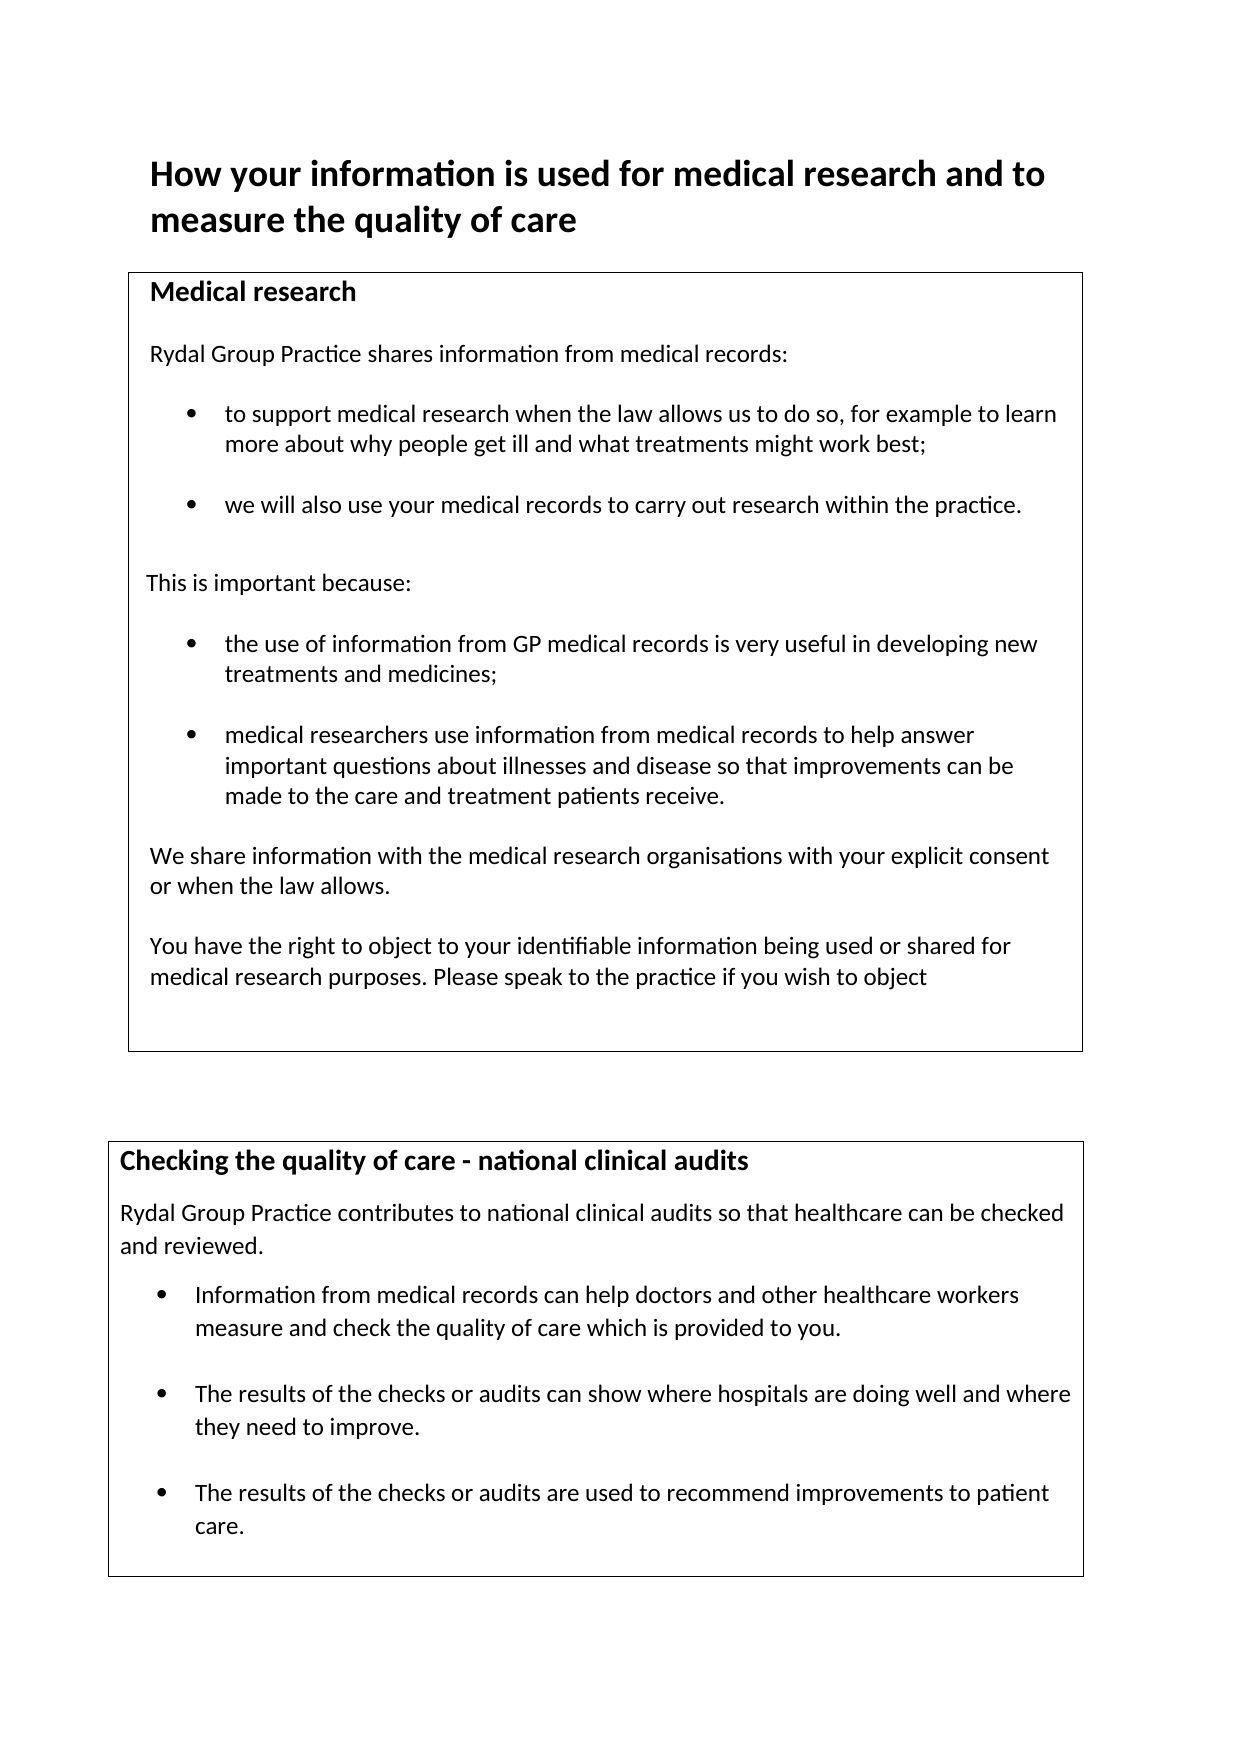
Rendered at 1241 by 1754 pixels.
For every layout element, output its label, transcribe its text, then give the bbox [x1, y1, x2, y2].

text How your information is used for medical research and to measure the quality of care [150, 150, 1090, 242]
table_header Medical research Rydal Group Practice shares information from medical records: to support medical research when the law allows us to do so, for example to learn more about why people get ill and what treatments might work best; we will also use your medical records to carry out research within the practice. This is important because: the use of information from GP medical records is very useful in developing new treatments and medicines; medical researchers use information from medical records to help answer important questions about illnesses and disease so that improvements can be made to the care and treatment patients receive. We share information with the medical research organisations with your explicit consent or when the law allows. You have the right to object to your identifiable information being used or shared for medical research purposes. Please speak to the practice if you wish to object [129, 273, 1082, 1051]
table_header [109, 1142, 1083, 1576]
